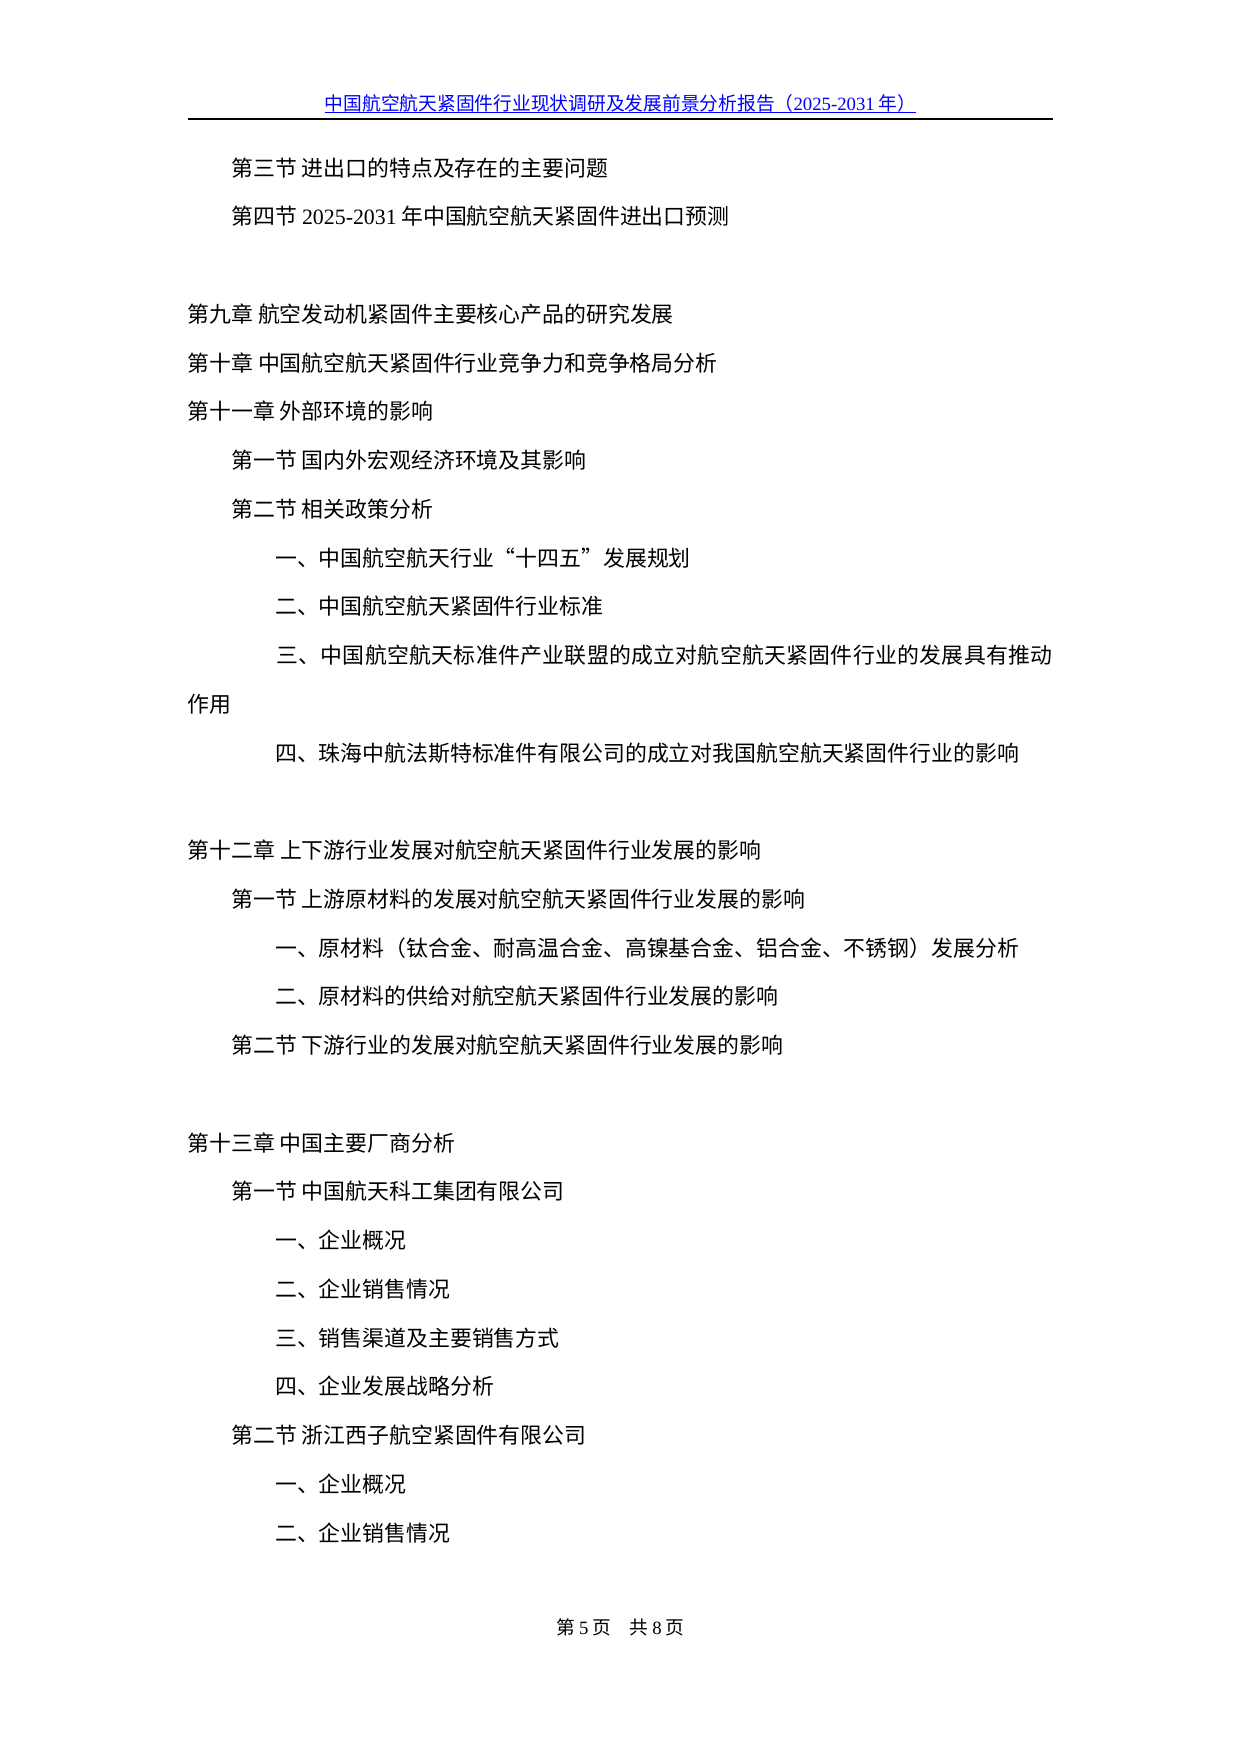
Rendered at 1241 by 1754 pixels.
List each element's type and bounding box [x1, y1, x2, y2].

text [187, 150, 1053, 1548]
